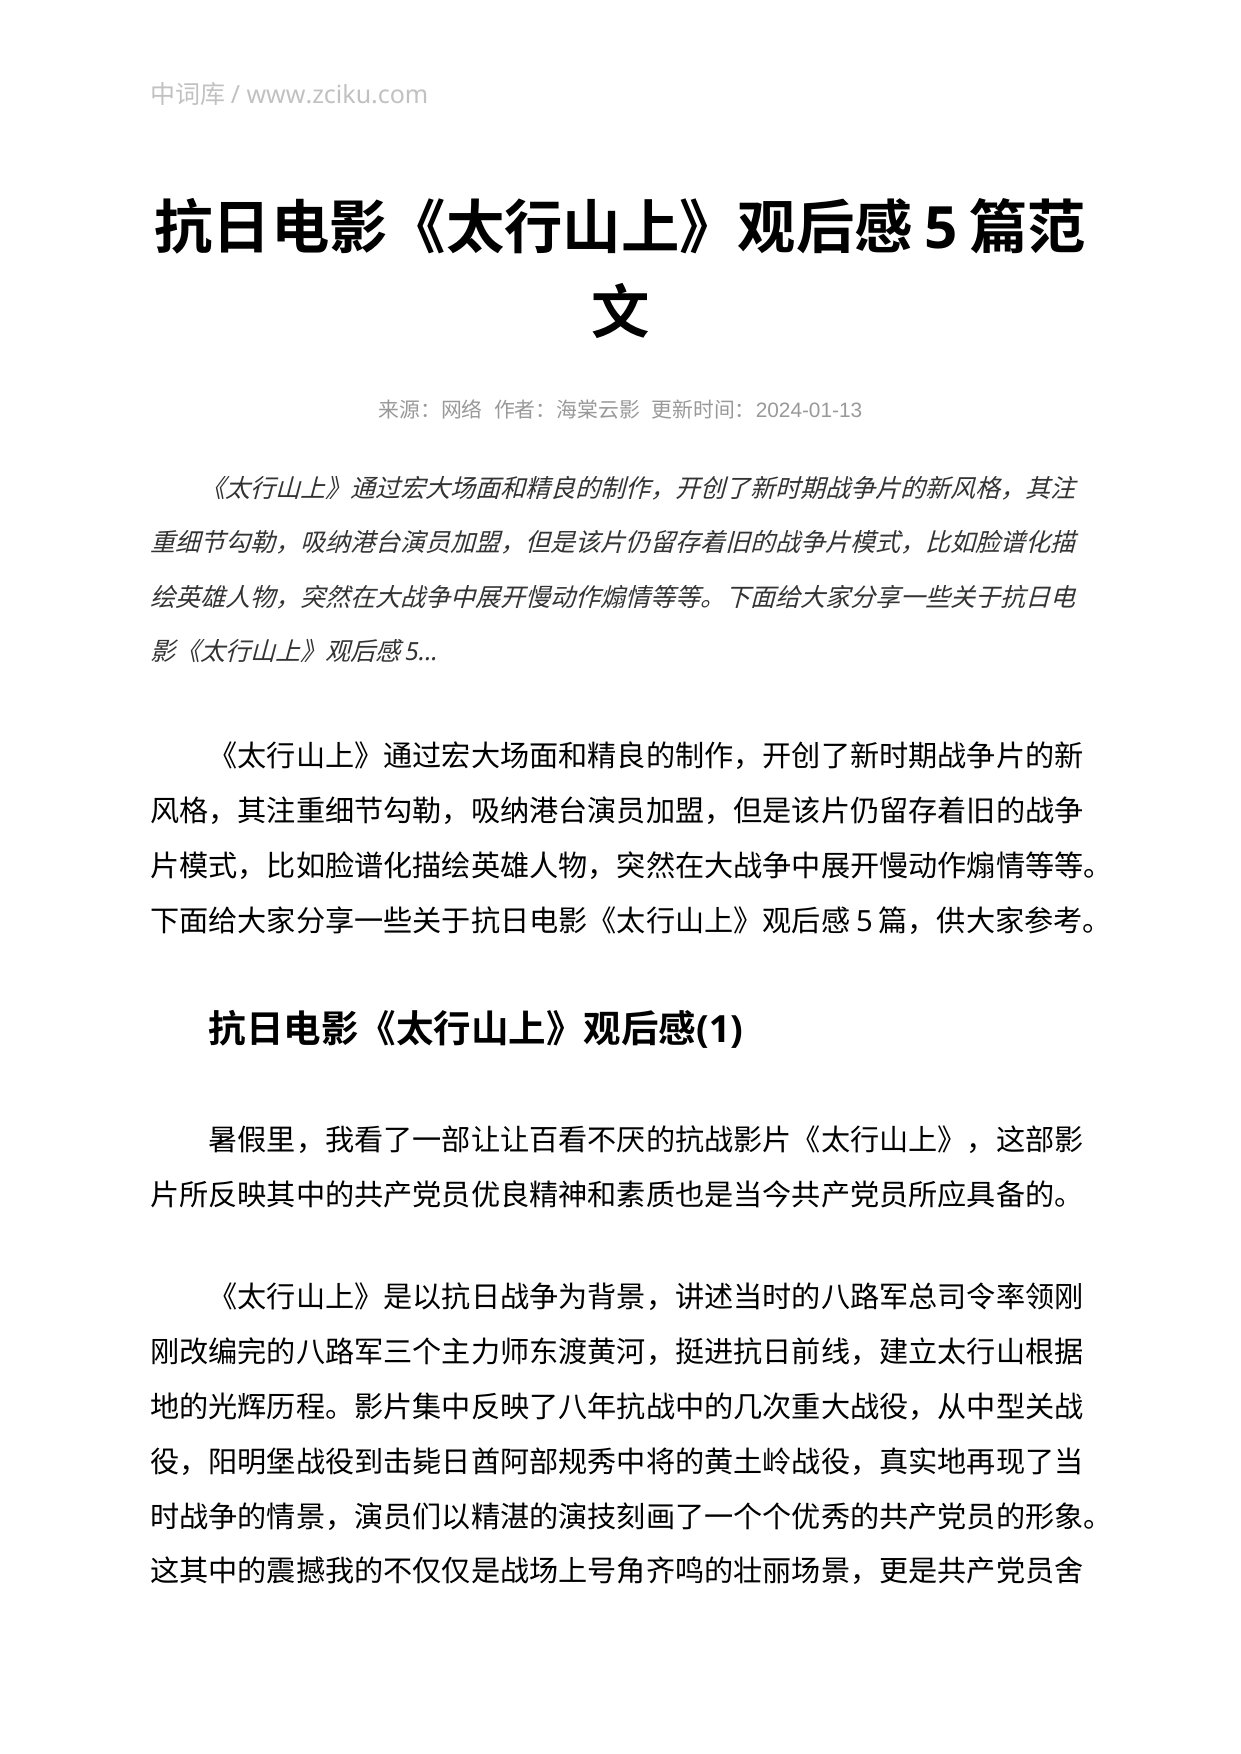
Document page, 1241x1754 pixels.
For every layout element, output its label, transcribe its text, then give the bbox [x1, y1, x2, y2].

text 《太行山上》通过宏大场面和精良的制作，开创了新时期战争片的新风格，其注重细节勾勒，吸纳港台演员加盟，但是该片仍留存着旧的战争片模式，比如脸谱化描绘英雄人物，突然在大战争中展开慢动作煽情等等。下面给大家分享一些关于抗日电影《太行山上》观后感5篇，供大家参考。 [150, 733, 1090, 940]
text 抗日电影《太行山上》观后感(1) [150, 999, 1090, 1054]
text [150, 1273, 1090, 1590]
text 《太行山上》通过宏大场面和精良的制作，开创了新时期战争片的新风格，其注重细节勾勒，吸纳港台演员加盟，但是该片仍留存着旧的战争片模式，比如脸谱化描绘英雄人物，突然在大战争中展开慢动作煽情等等。下面给大家分享一些关于抗日电影《太行山上》观后感5... [150, 468, 1090, 668]
subtitle 抗日电影《太行山上》观后感5篇范文 [150, 181, 1090, 351]
text 来源：网络 作者：海棠云影 更新时间：2024-01-13 [150, 397, 1090, 421]
text 暑假里，我看了一部让让百看不厌的抗战影片《太行山上》，这部影片所反映其中的共产党员优良精神和素质也是当今共产党员所应具备的。 [150, 1117, 1090, 1214]
